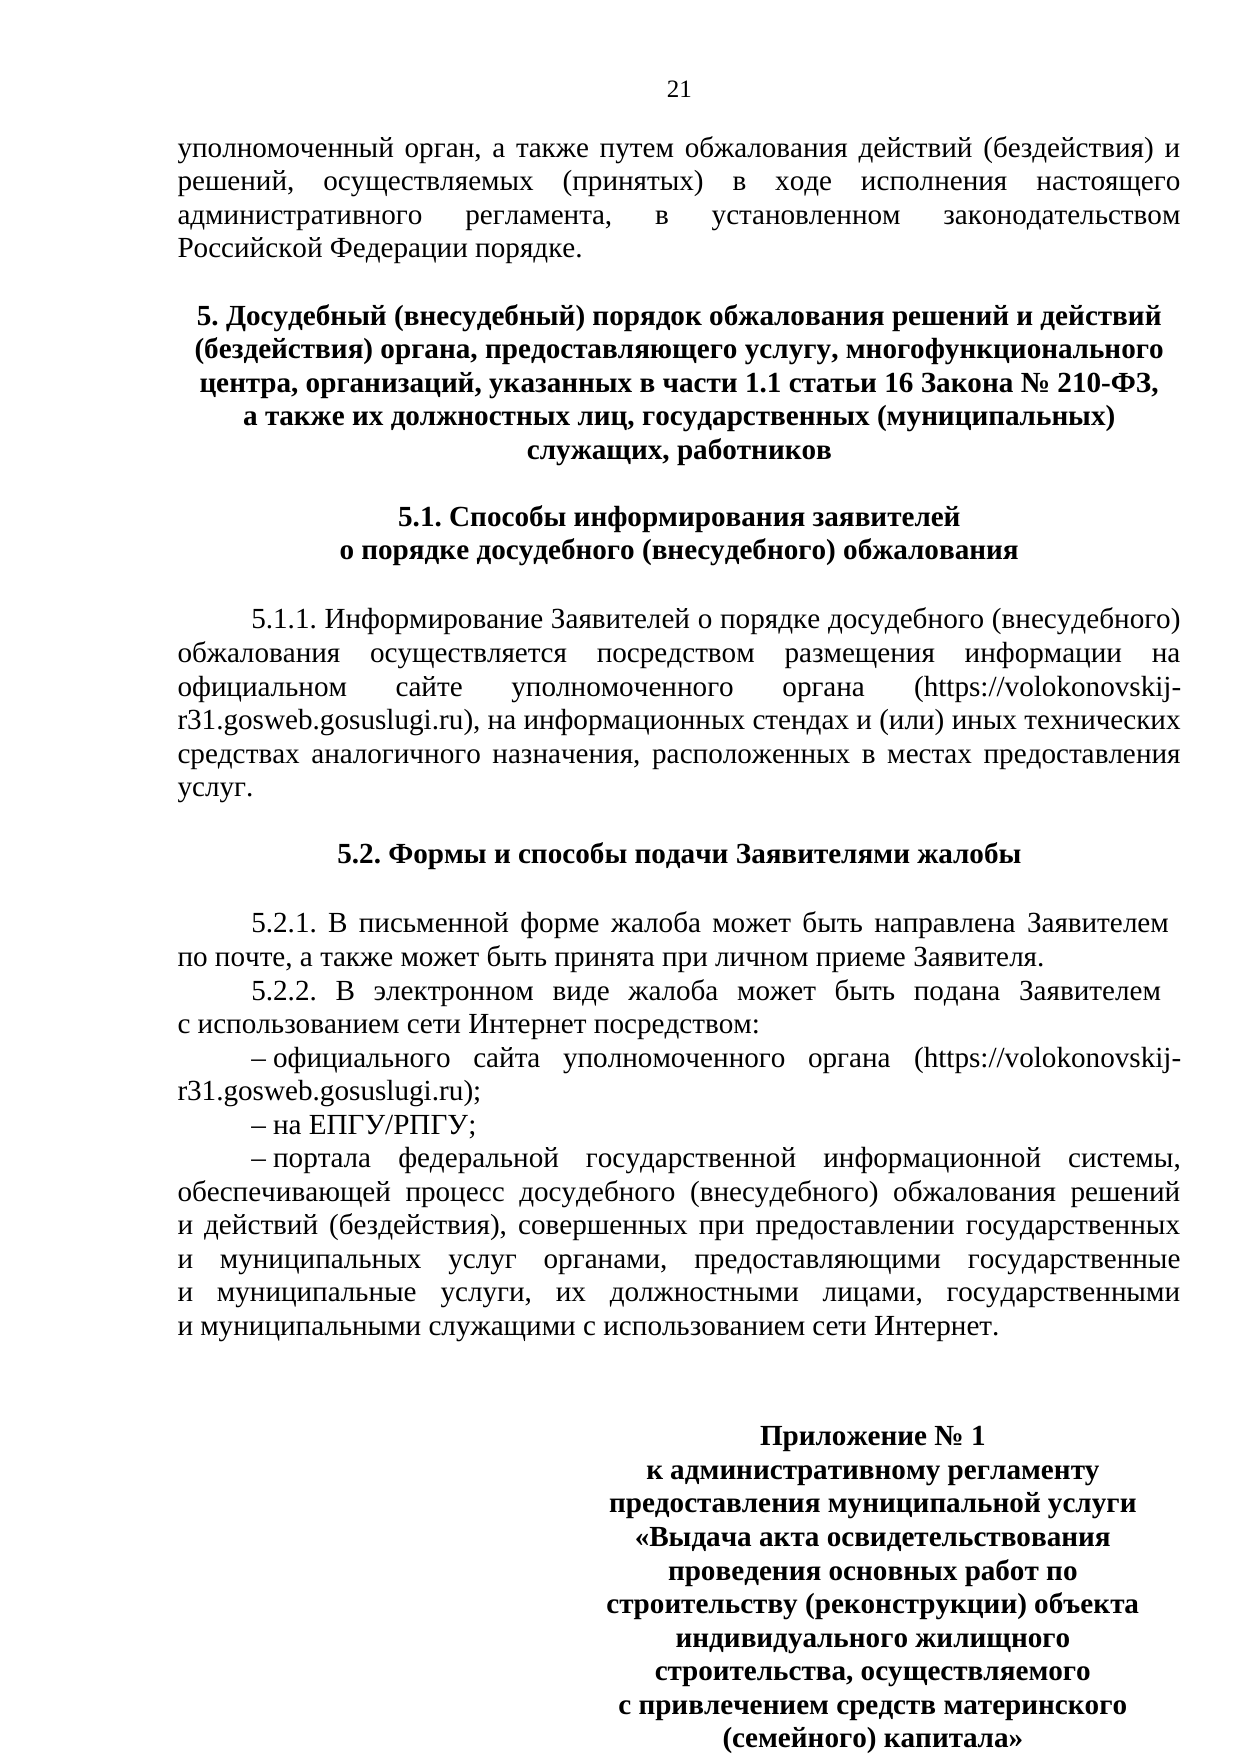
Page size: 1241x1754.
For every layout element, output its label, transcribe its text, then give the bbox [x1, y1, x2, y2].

text а также их должностных лиц, государственных (муниципальных) служащих, работников [177, 398, 1181, 465]
text 5.2. Формы и способы подачи Заявителями жалобы [177, 836, 1181, 870]
text 5.2.1. В письменной форме жалоба может быть направлена Заявителем по почте, а также может быть принята при личном приеме Заявителя. [177, 906, 1181, 973]
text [177, 130, 1181, 264]
table_header Приложение № 1 к административному регламенту предоставления муниципальной услуги «Выдача акта освидетельствования проведения основных работ по строительству (реконструкции) объекта индивидуального жилищного строительства, осуществляемого с привлечением средств материнского (семейного) капитала» [583, 1419, 1162, 1754]
text 5.2.2. В электронном виде жалоба может быть подана Заявителем с использованием сети Интернет посредством: [177, 973, 1181, 1040]
text 5.1.1. Информирование Заявителей о порядке досудебного (внесудебного) обжалования осуществляется посредством размещения информации на официальном сайте уполномоченного органа (https://volokonovskij-r31.gosweb.gosuslugi.ru), на информационных стендах и (или) иных технических средствах аналогичного назначения, расположенных в местах предоставления услуг. [177, 602, 1181, 803]
text ‒ на ЕПГУ/РПГУ; [177, 1107, 1181, 1140]
text 5.1. Способы информирования заявителей о порядке досудебного (внесудебного) обжалования [177, 499, 1181, 566]
text ‒ портала федеральной государственной информационной системы, обеспечивающей процесс досудебного (внесудебного) обжалования решений и действий (бездействия), совершенных при предоставлении государственных и муниципальных услуг органами, предоставляющими государственные и муниципальные услуги, их должностными лицами, государственными и муниципальными служащими с использованием сети Интернет. [177, 1140, 1181, 1342]
text 5. Досудебный (внесудебный) порядок обжалования решений и действий (бездействия) органа, предоставляющего услугу, многофункционального центра, организаций, указанных в части 1.1 статьи 16 Закона № 210-ФЗ, [177, 298, 1181, 398]
text ‒ официального сайта уполномоченного органа (https://volokonovskij-r31.gosweb.gosuslugi.ru); [177, 1040, 1181, 1107]
